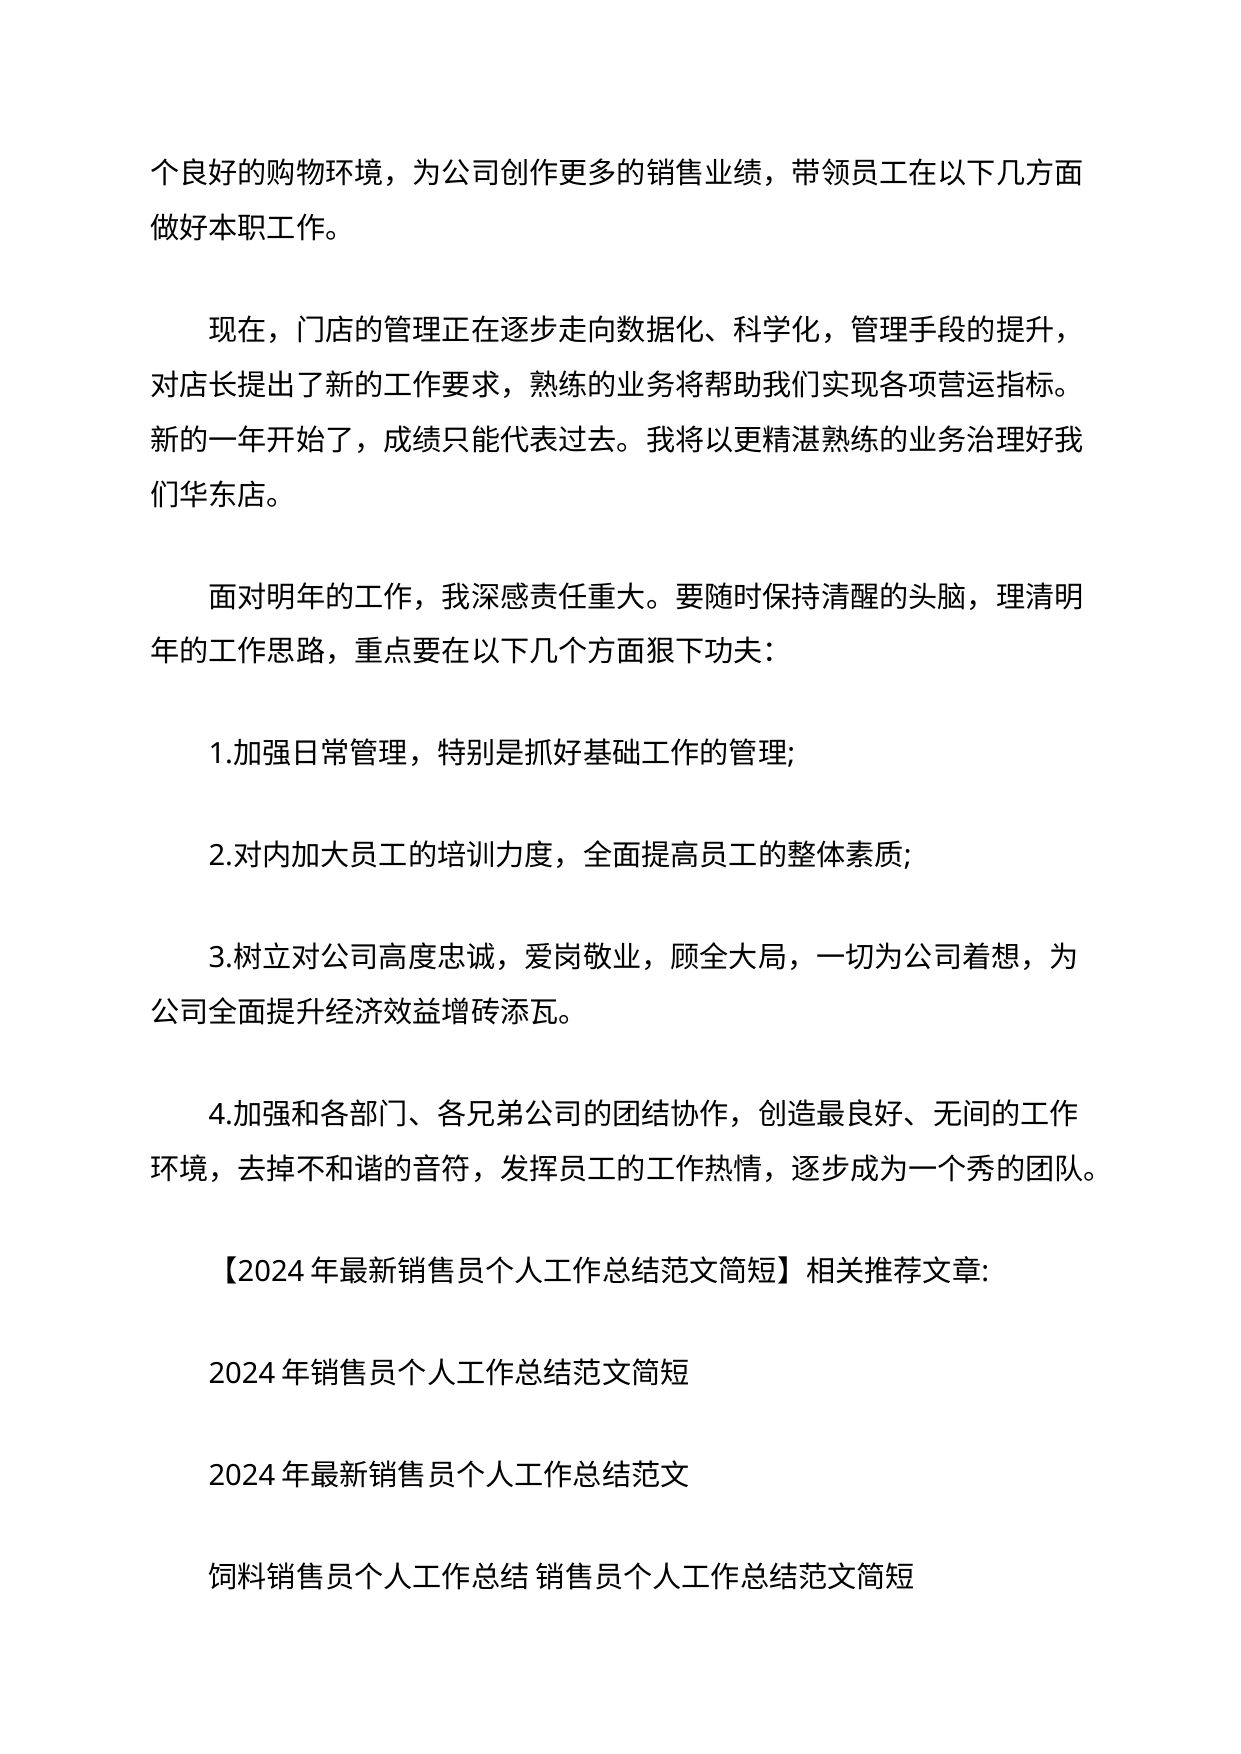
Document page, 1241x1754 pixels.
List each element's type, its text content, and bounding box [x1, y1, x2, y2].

text 【2024年最新销售员个人工作总结范文简短】相关推荐文章: [150, 1247, 1090, 1290]
text 1.加强日常管理，特别是抓好基础工作的管理; [150, 730, 1090, 772]
text 4.加强和各部门、各兄弟公司的团结协作，创造最良好、无间的工作环境，去掉不和谐的音符，发挥员工的工作热情，逐步成为一个秀的团队。 [150, 1091, 1090, 1188]
text 饲料销售员个人工作总结 销售员个人工作总结范文简短 [150, 1553, 1090, 1596]
text 2.对内加大员工的培训力度，全面提高员工的整体素质; [150, 832, 1090, 874]
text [150, 150, 1090, 247]
text 2024年最新销售员个人工作总结范文 [150, 1451, 1090, 1494]
text 2024年销售员个人工作总结范文简短 [150, 1349, 1090, 1392]
text 现在，门店的管理正在逐步走向数据化、科学化，管理手段的提升，对店长提出了新的工作要求，熟练的业务将帮助我们实现各项营运指标。新的一年开始了，成绩只能代表过去。我将以更精湛熟练的业务治理好我们华东店。 [150, 307, 1090, 514]
text 面对明年的工作，我深感责任重大。要随时保持清醒的头脑，理清明年的工作思路，重点要在以下几个方面狠下功夫： [150, 573, 1090, 670]
text 3.树立对公司高度忠诚，爱岗敬业，顾全大局，一切为公司着想，为公司全面提升经济效益增砖添瓦。 [150, 934, 1090, 1031]
